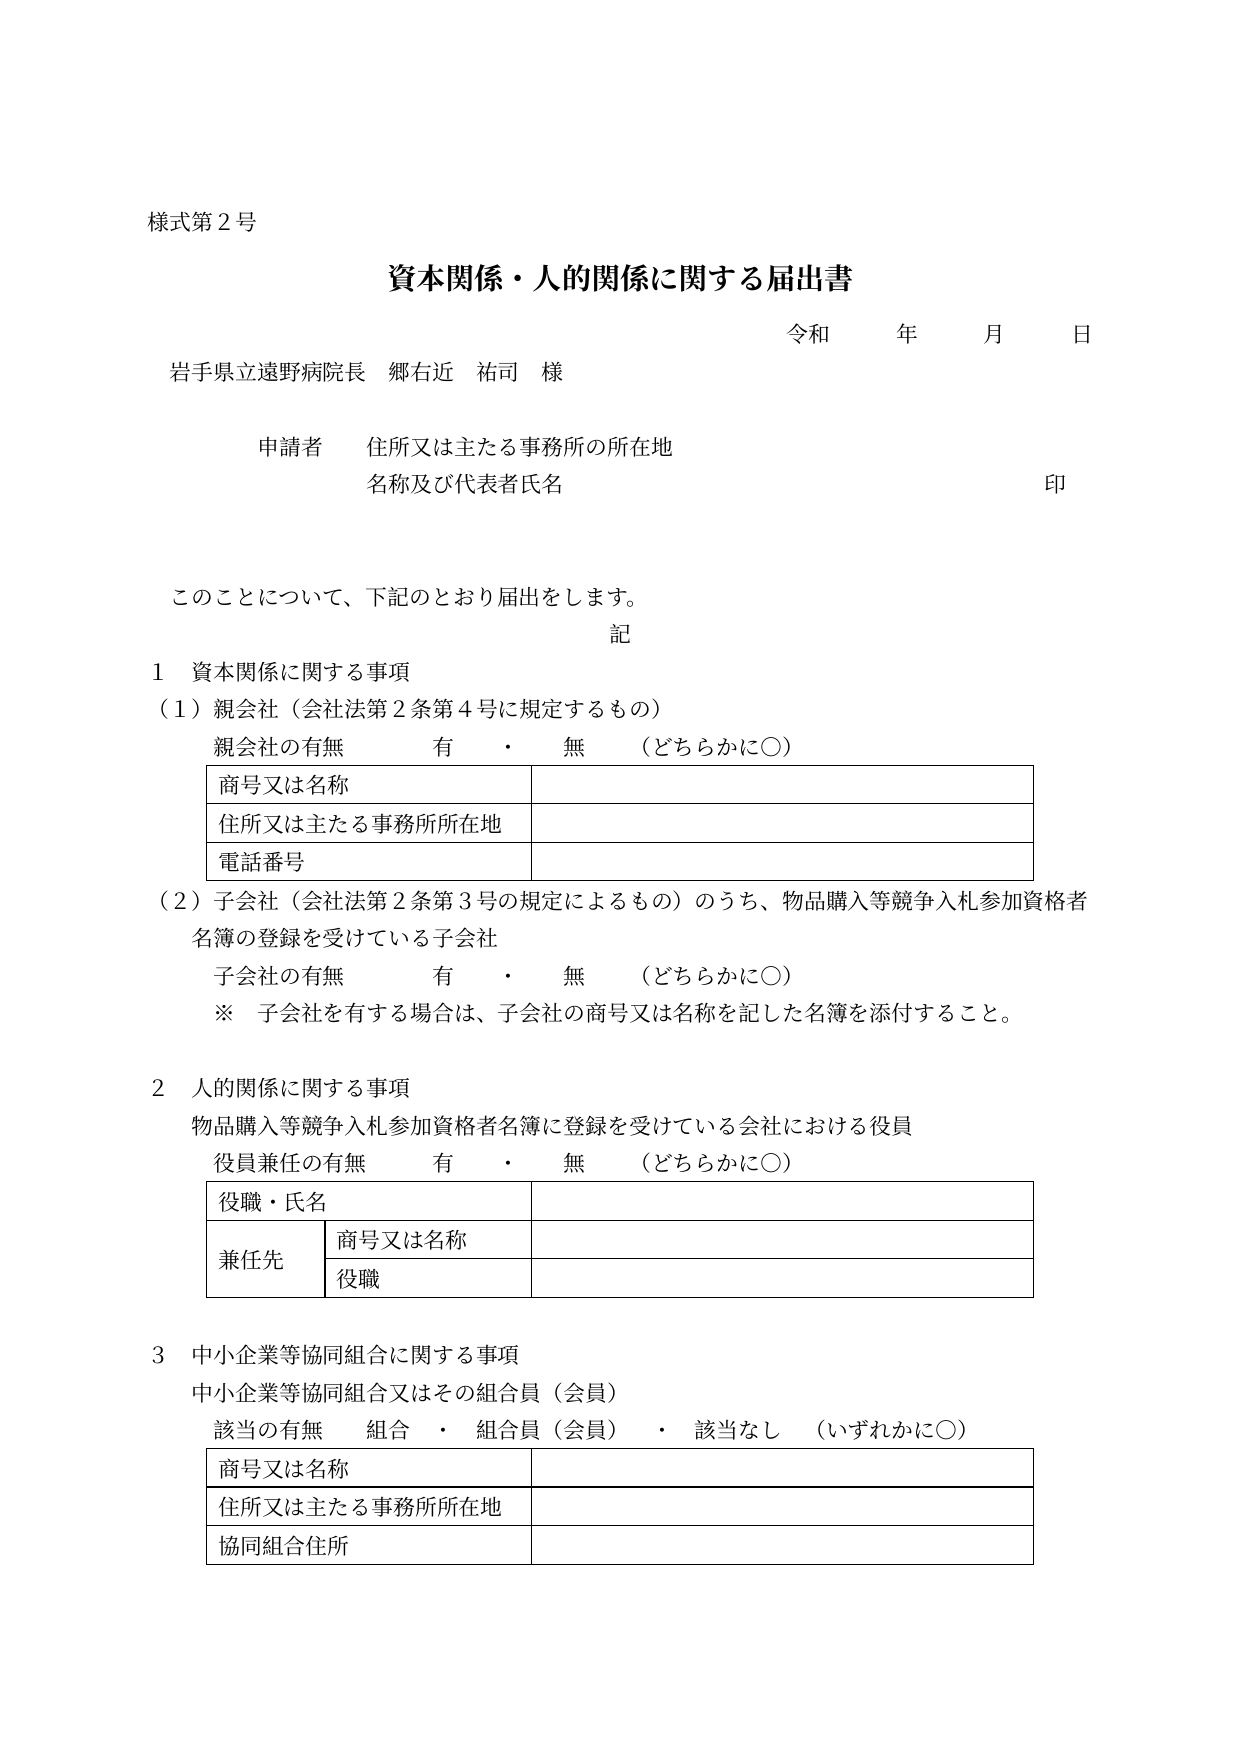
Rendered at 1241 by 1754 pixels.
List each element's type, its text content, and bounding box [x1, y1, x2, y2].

text ２ 人的関係に関する事項 [148, 1069, 1092, 1106]
table_header [532, 1449, 1033, 1486]
table_header [532, 766, 1033, 803]
table_cell [532, 1488, 1033, 1525]
table_cell [532, 843, 1033, 880]
text 様式第２号 [148, 202, 1092, 239]
text 申請者 住所又は主たる事務所の所在地 [148, 427, 1092, 464]
table_cell [532, 804, 1033, 842]
text 資本関係・人的関係に関する届出書 [148, 239, 1092, 314]
text 物品購入等競争入札参加資格者名簿に登録を受けている会社における役員 [148, 1106, 1092, 1144]
table_cell 兼任先 [207, 1221, 324, 1297]
text 親会社の有無 有 ・ 無 （どちらかに○） [148, 727, 1092, 764]
table_cell 協同組合住所 [207, 1526, 531, 1563]
table_cell 役職 [326, 1259, 531, 1297]
table_cell 住所又は主たる事務所所在地 [207, 804, 531, 842]
text 役員兼任の有無 有 ・ 無 （どちらかに○） [148, 1144, 1092, 1181]
text ３ 中小企業等協同組合に関する事項 [148, 1335, 1092, 1373]
table_cell 電話番号 [207, 843, 531, 880]
text 岩手県立遠野病院長 郷右近 祐司 様 [148, 352, 1092, 389]
text １ 資本関係に関する事項 [148, 652, 1092, 689]
text 令和 年 月 日 [148, 314, 1092, 352]
text このことについて、下記のとおり届出をします。 [148, 577, 1092, 614]
text （２）子会社（会社法第２条第３号の規定によるもの）のうち、物品購入等競争入札参加資格者名簿の登録を受けている子会社 [148, 881, 1092, 956]
text 名称及び代表者氏名 印 [148, 464, 1092, 502]
table_header 商号又は名称 [207, 766, 531, 803]
table_header 役職・氏名 [207, 1182, 531, 1220]
table_cell [532, 1526, 1033, 1563]
table_cell [532, 1221, 1033, 1258]
table_cell [532, 1259, 1033, 1297]
text 中小企業等協同組合又はその組合員（会員） [148, 1373, 1092, 1410]
text 子会社の有無 有 ・ 無 （どちらかに○） [148, 956, 1092, 994]
text （１）親会社（会社法第２条第４号に規定するもの） [148, 689, 1092, 727]
table_cell 商号又は名称 [326, 1221, 531, 1258]
text 該当の有無 組合 ・ 組合員（会員） ・ 該当なし （いずれかに○） [148, 1410, 1092, 1448]
text ※ 子会社を有する場合は、子会社の商号又は名称を記した名簿を添付すること。 [148, 994, 1092, 1031]
table_header 商号又は名称 [207, 1449, 531, 1486]
table_header [532, 1182, 1033, 1220]
table_cell 住所又は主たる事務所所在地 [207, 1488, 531, 1525]
subtitle 記 [148, 614, 1092, 652]
